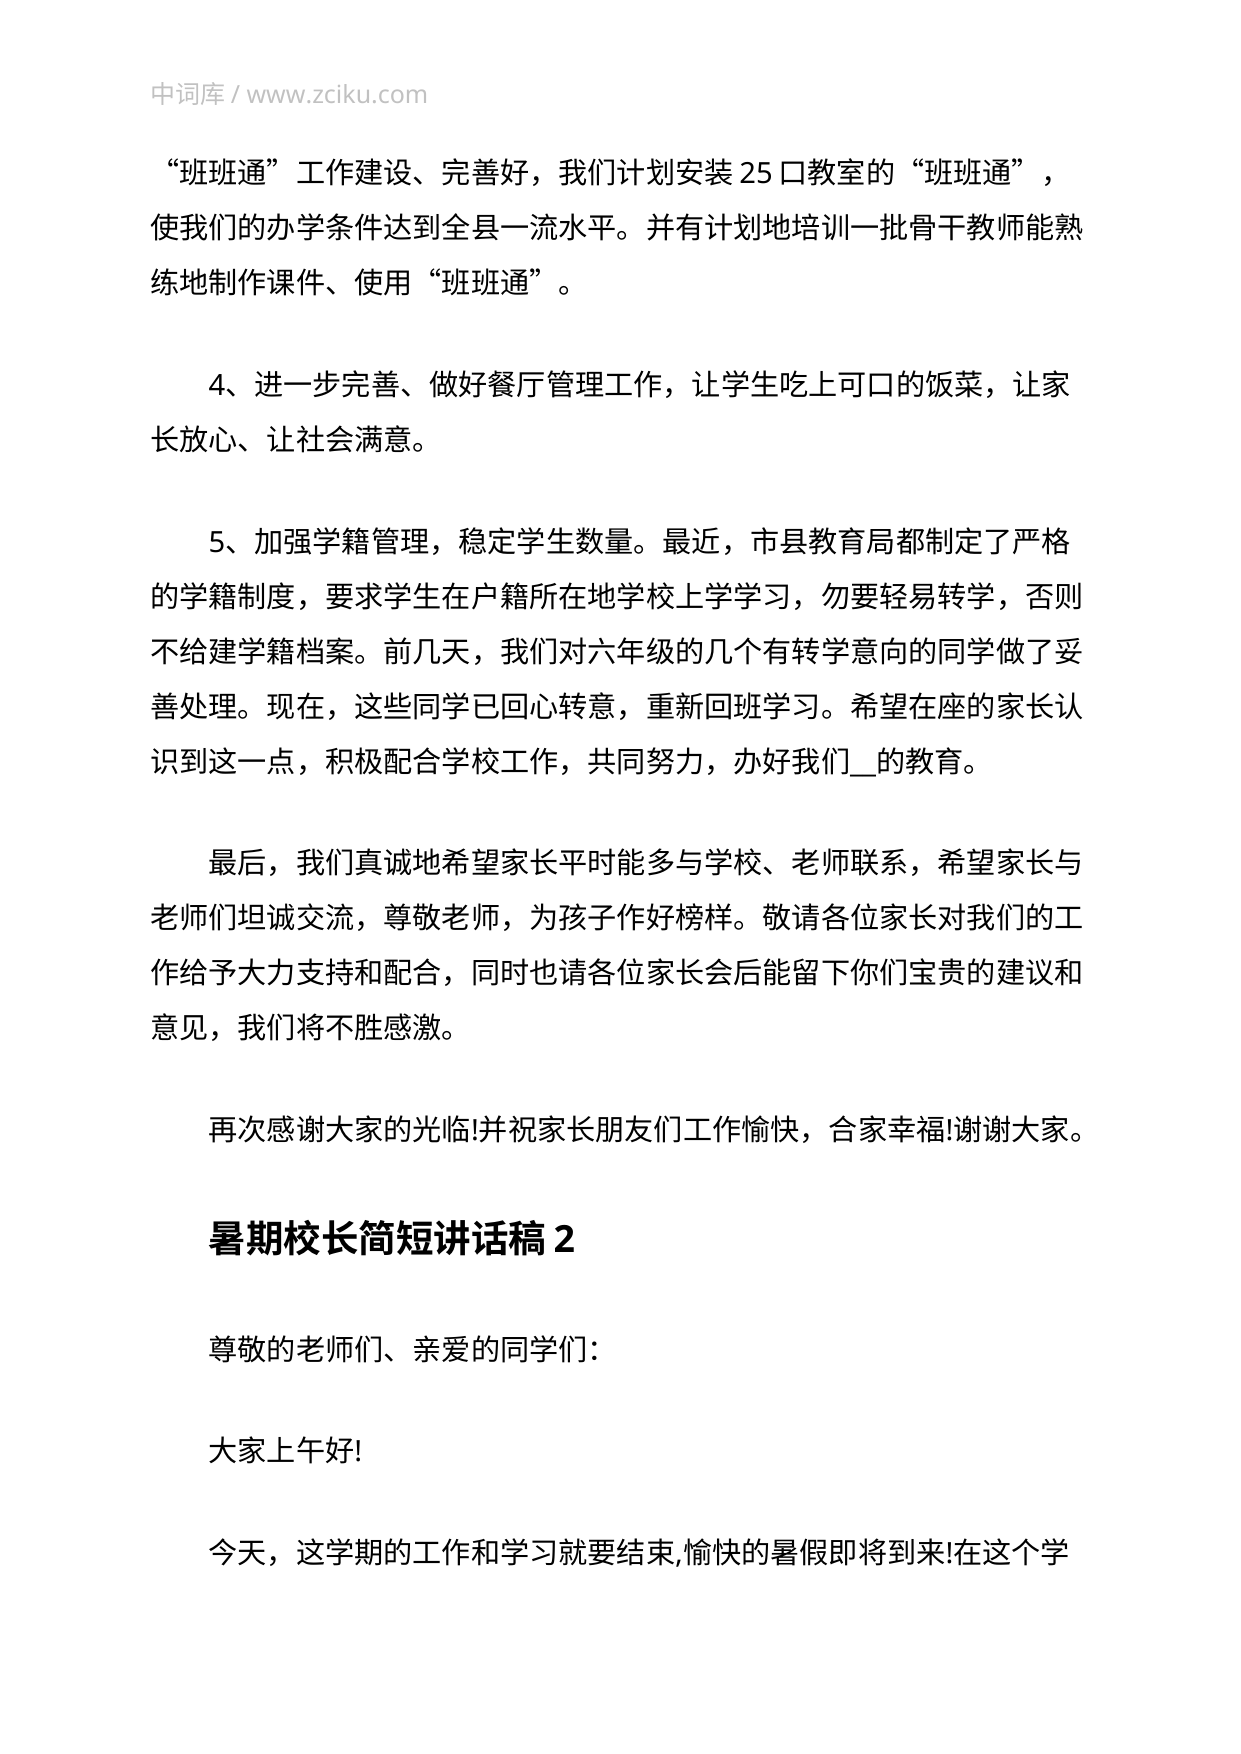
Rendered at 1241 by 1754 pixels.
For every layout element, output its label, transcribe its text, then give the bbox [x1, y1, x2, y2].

text 4、进一步完善、做好餐厅管理工作，让学生吃上可口的饭菜，让家长放心、让社会满意。 [150, 362, 1090, 459]
text 再次感谢大家的光临!并祝家长朋友们工作愉快，合家幸福!谢谢大家。 [150, 1107, 1090, 1149]
text 大家上午好! [150, 1428, 1090, 1470]
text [150, 1530, 1090, 1572]
text 暑期校长简短讲话稿2 [150, 1208, 1090, 1263]
text 最后，我们真诚地希望家长平时能多与学校、老师联系，希望家长与老师们坦诚交流，尊敬老师，为孩子作好榜样。敬请各位家长对我们的工作给予大力支持和配合，同时也请各位家长会后能留下你们宝贵的建议和意见，我们将不胜感激。 [150, 840, 1090, 1047]
text 5、加强学籍管理，稳定学生数量。最近，市县教育局都制定了严格的学籍制度，要求学生在户籍所在地学校上学学习，勿要轻易转学，否则不给建学籍档案。前几天，我们对六年级的几个有转学意向的同学做了妥善处理。现在，这些同学已回心转意，重新回班学习。希望在座的家长认识到这一点，积极配合学校工作，共同努力，办好我们__的教育。 [150, 518, 1090, 781]
text 尊敬的老师们、亲爱的同学们： [150, 1326, 1090, 1368]
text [150, 150, 1090, 302]
